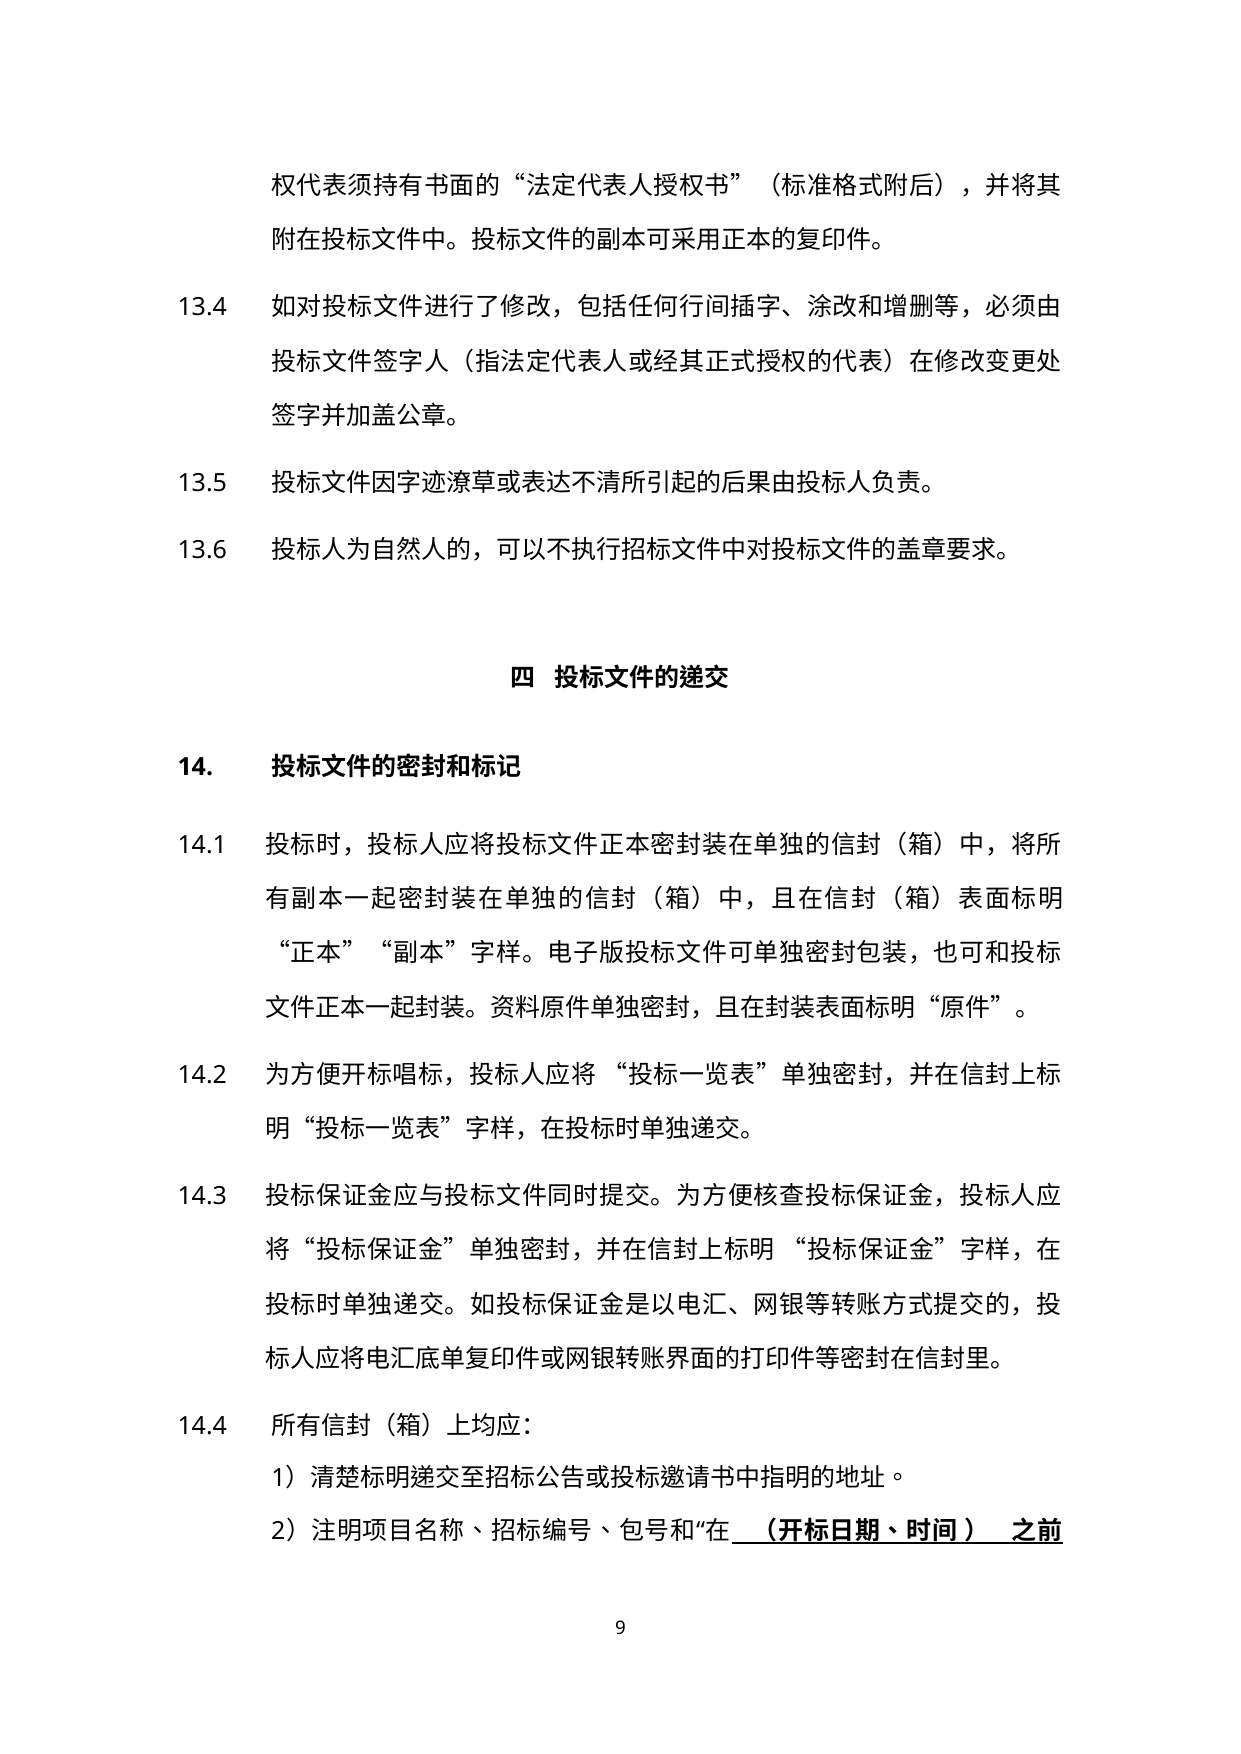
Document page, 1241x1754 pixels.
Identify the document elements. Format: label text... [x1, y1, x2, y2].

text 14.3 投标保证金应与投标文件同时提交。为方便核查投标保证金，投标人应将“投标保证金”单独密封，并在信封上标明 “投标保证金”字样，在投标时单独递交。如投标保证金是以电汇、网银等转账方式提交的，投标人应将电汇底单复印件或网银转账界面的打印件等密封在信封里。 [177, 1175, 1063, 1375]
text 14.2 为方便开标唱标，投标人应将 “投标一览表”单独密封，并在信封上标明“投标一览表”字样，在投标时单独递交。 [177, 1054, 1063, 1145]
text 13.5 投标文件因字迹潦草或表达不清所引起的后果由投标人负责。 [177, 462, 1063, 498]
text 14.4 所有信封（箱）上均应： [177, 1405, 1063, 1442]
text 13.4 如对投标文件进行了修改，包括任何行间插字、涂改和增删等，必须由投标文件签字人（指法定代表人或经其正式授权的代表）在修改变更处签字并加盖公章。 [177, 287, 1063, 432]
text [271, 1511, 1063, 1547]
text 13.6 投标人为自然人的，可以不执行招标文件中对投标文件的盖章要求。 [177, 529, 1063, 565]
subtitle 四 投标文件的递交 [177, 659, 1063, 694]
subtitle 14. 投标文件的密封和标记 [177, 748, 1063, 782]
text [177, 165, 1063, 256]
text 1）清楚标明递交至招标公告或投标邀请书中指明的地址。 [246, 1460, 1063, 1494]
text 14.1 投标时，投标人应将投标文件正本密封装在单独的信封（箱）中，将所有副本一起密封装在单独的信封（箱）中，且在信封（箱）表面标明“正本”“副本”字样。电子版投标文件可单独密封包装，也可和投标文件正本一起封装。资料原件单独密封，且在封装表面标明“原件”。 [177, 824, 1063, 1023]
